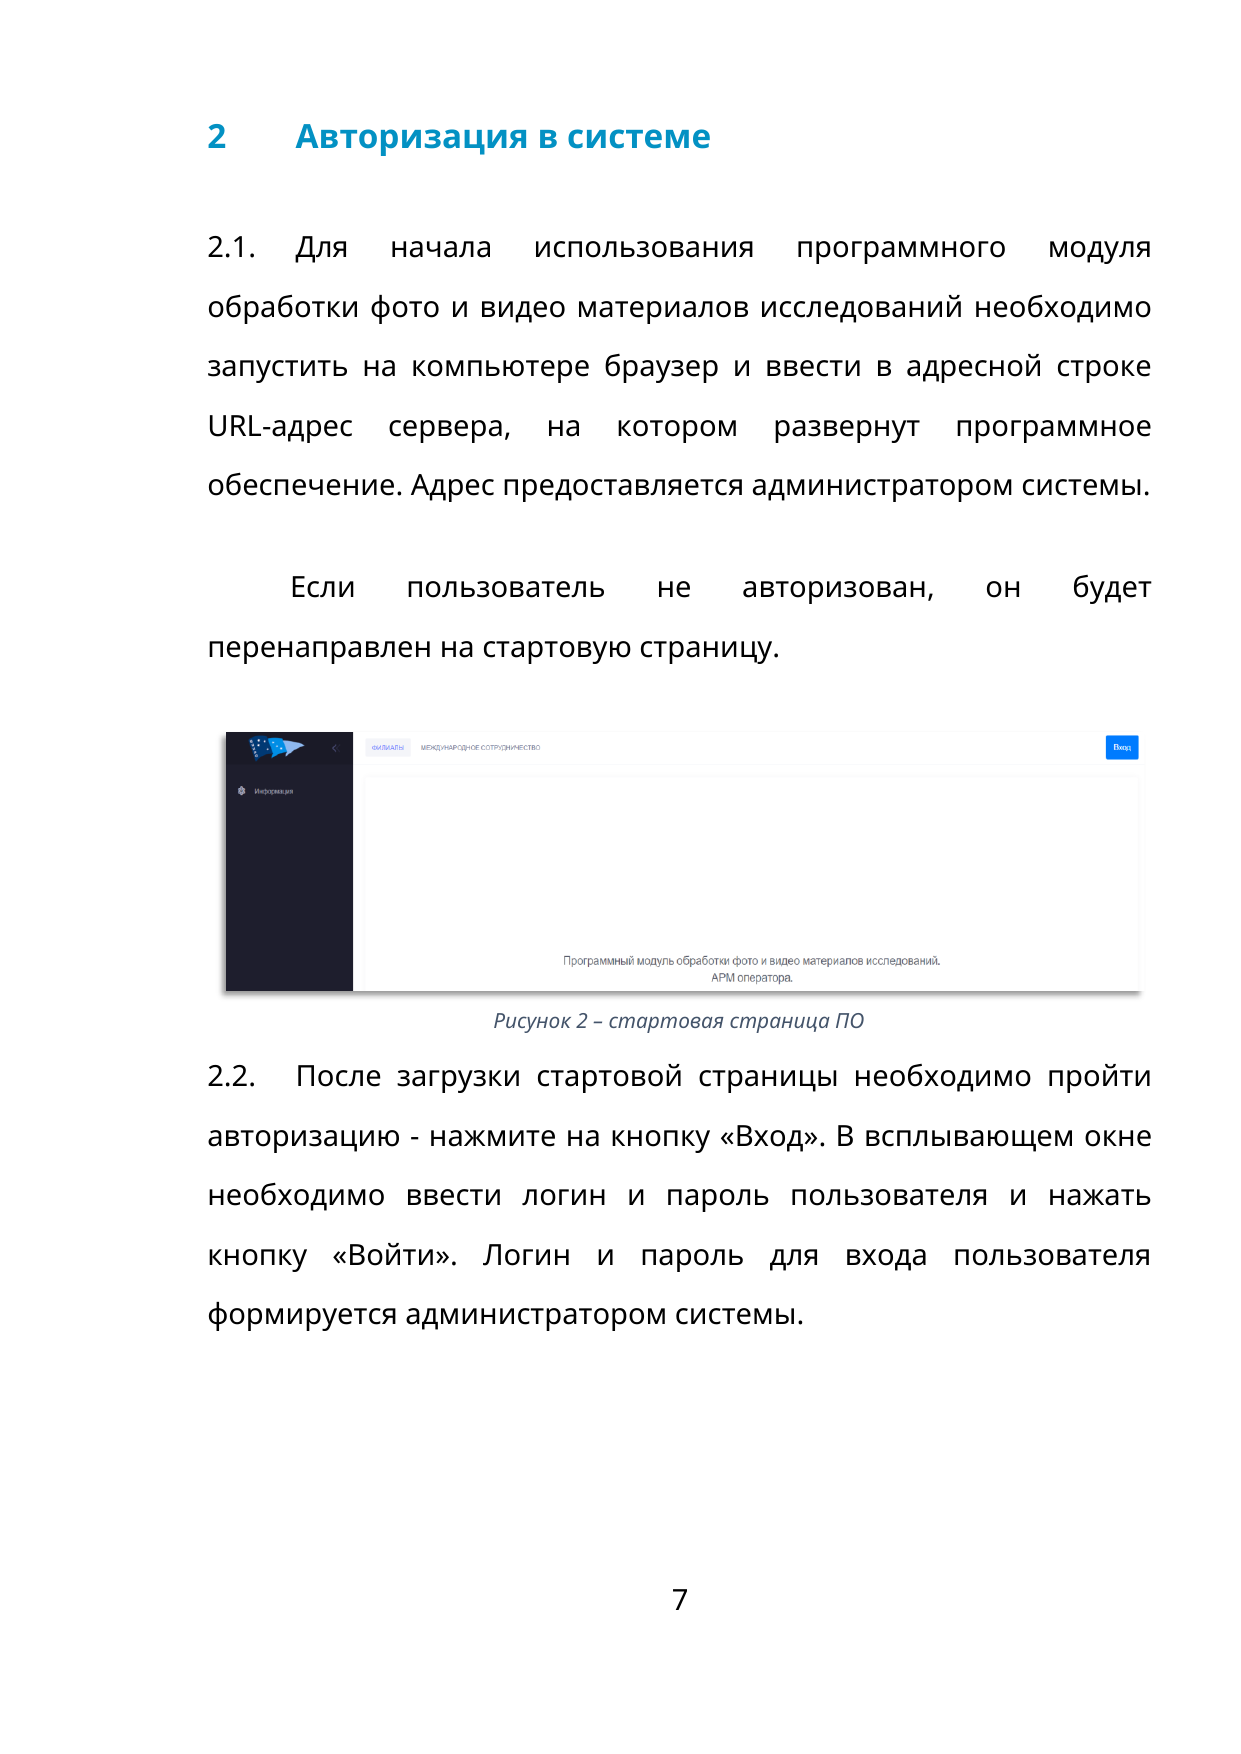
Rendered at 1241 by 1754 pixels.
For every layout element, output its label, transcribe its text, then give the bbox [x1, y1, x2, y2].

text Рисунок 2 – стартовая страница ПО [207, 1006, 1153, 1034]
text Если пользователь не авторизован, он будет перенаправлен на стартовую страницу. [207, 567, 1153, 666]
list Для начала использования программного модуля обработки фото и видео материалов исследований необходимо запустить на компьютере браузер и ввести в адресной строке URL-адрес сервера, на котором развернут программное обеспечение. Адрес предоставляется администратором системы. [207, 226, 1153, 504]
subtitle Авторизация в системе [207, 113, 1153, 159]
picture [213, 728, 1147, 1003]
list После загрузки стартовой страницы необходимо пройти авторизацию - нажмите на кнопку «Вход». В всплывающем окне необходимо ввести логин и пароль пользователя и нажать кнопку «Войти». Логин и пароль для входа пользователя формируется администратором системы. [207, 1055, 1153, 1333]
